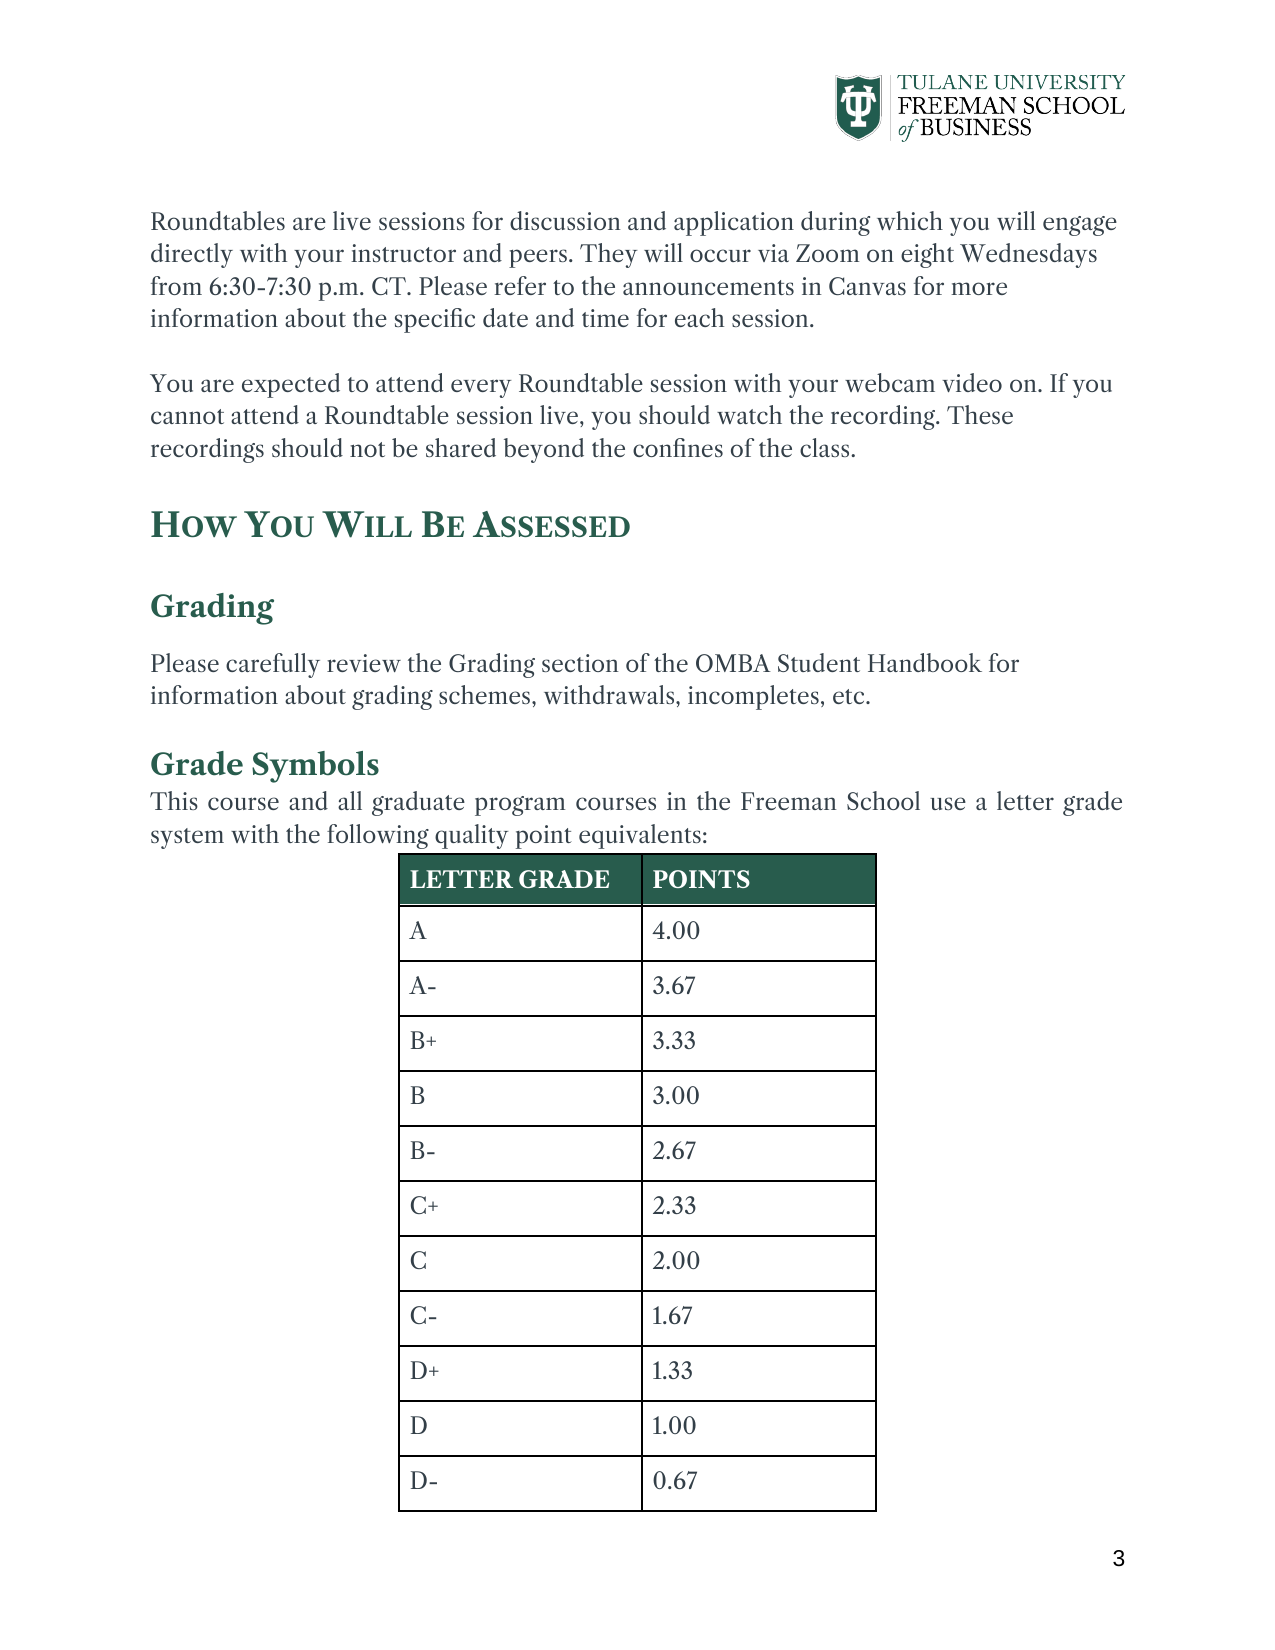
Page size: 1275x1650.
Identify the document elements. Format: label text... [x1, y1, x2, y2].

text Please carefully review the Grading section of the OMBA Student Handbook for information about grading schemes, withdrawals, incompletes, etc. [150, 650, 1125, 711]
text Roundtables are live sessions for discussion and application during which you will engage directly with your instructor and peers. They will occur via Zoom on eight Wednesdays from 6:30-7:30 p.m. CT. Please refer to the announcements in Canvas for more information about the specific date and time for each session. [150, 208, 1125, 334]
table_cell C- [400, 1292, 641, 1344]
table_cell C [400, 1237, 641, 1289]
table_cell B+ [400, 1017, 641, 1069]
table_cell D- [400, 1457, 641, 1509]
table_cell A [400, 907, 641, 959]
picture [835, 75, 1125, 142]
table_header POINTS [643, 855, 875, 904]
text Grade Symbols [150, 747, 1125, 783]
table_cell 0.67 [643, 1457, 875, 1509]
table_cell 1.33 [643, 1347, 875, 1399]
table_cell D+ [400, 1347, 641, 1399]
table_cell D [400, 1402, 641, 1454]
table_cell B- [400, 1127, 641, 1179]
text You are expected to attend every Roundtable session with your webcam video on. If you cannot attend a Roundtable session live, you should watch the recording. These recordings should not be shared beyond the confines of the class. [150, 370, 1125, 463]
table_cell 3.33 [643, 1017, 875, 1069]
table_cell 4.00 [643, 907, 875, 959]
subtitle How You Will Be Assessed [150, 505, 1125, 546]
text This course and all graduate program courses in the Freeman School use a letter grade system with the following quality point equivalents: [150, 788, 1125, 849]
table_header LETTER GRADE [400, 855, 641, 904]
table_cell 2.67 [643, 1127, 875, 1179]
table_cell 1.00 [643, 1402, 875, 1454]
table_cell C+ [400, 1182, 641, 1234]
table_cell B [400, 1072, 641, 1124]
table_cell 2.00 [643, 1237, 875, 1289]
table_cell A- [400, 962, 641, 1014]
table_cell 3.00 [643, 1072, 875, 1124]
subtitle Grading [150, 589, 1125, 625]
table_cell 1.67 [643, 1292, 875, 1344]
table_cell 2.33 [643, 1182, 875, 1234]
table_cell 3.67 [643, 962, 875, 1014]
